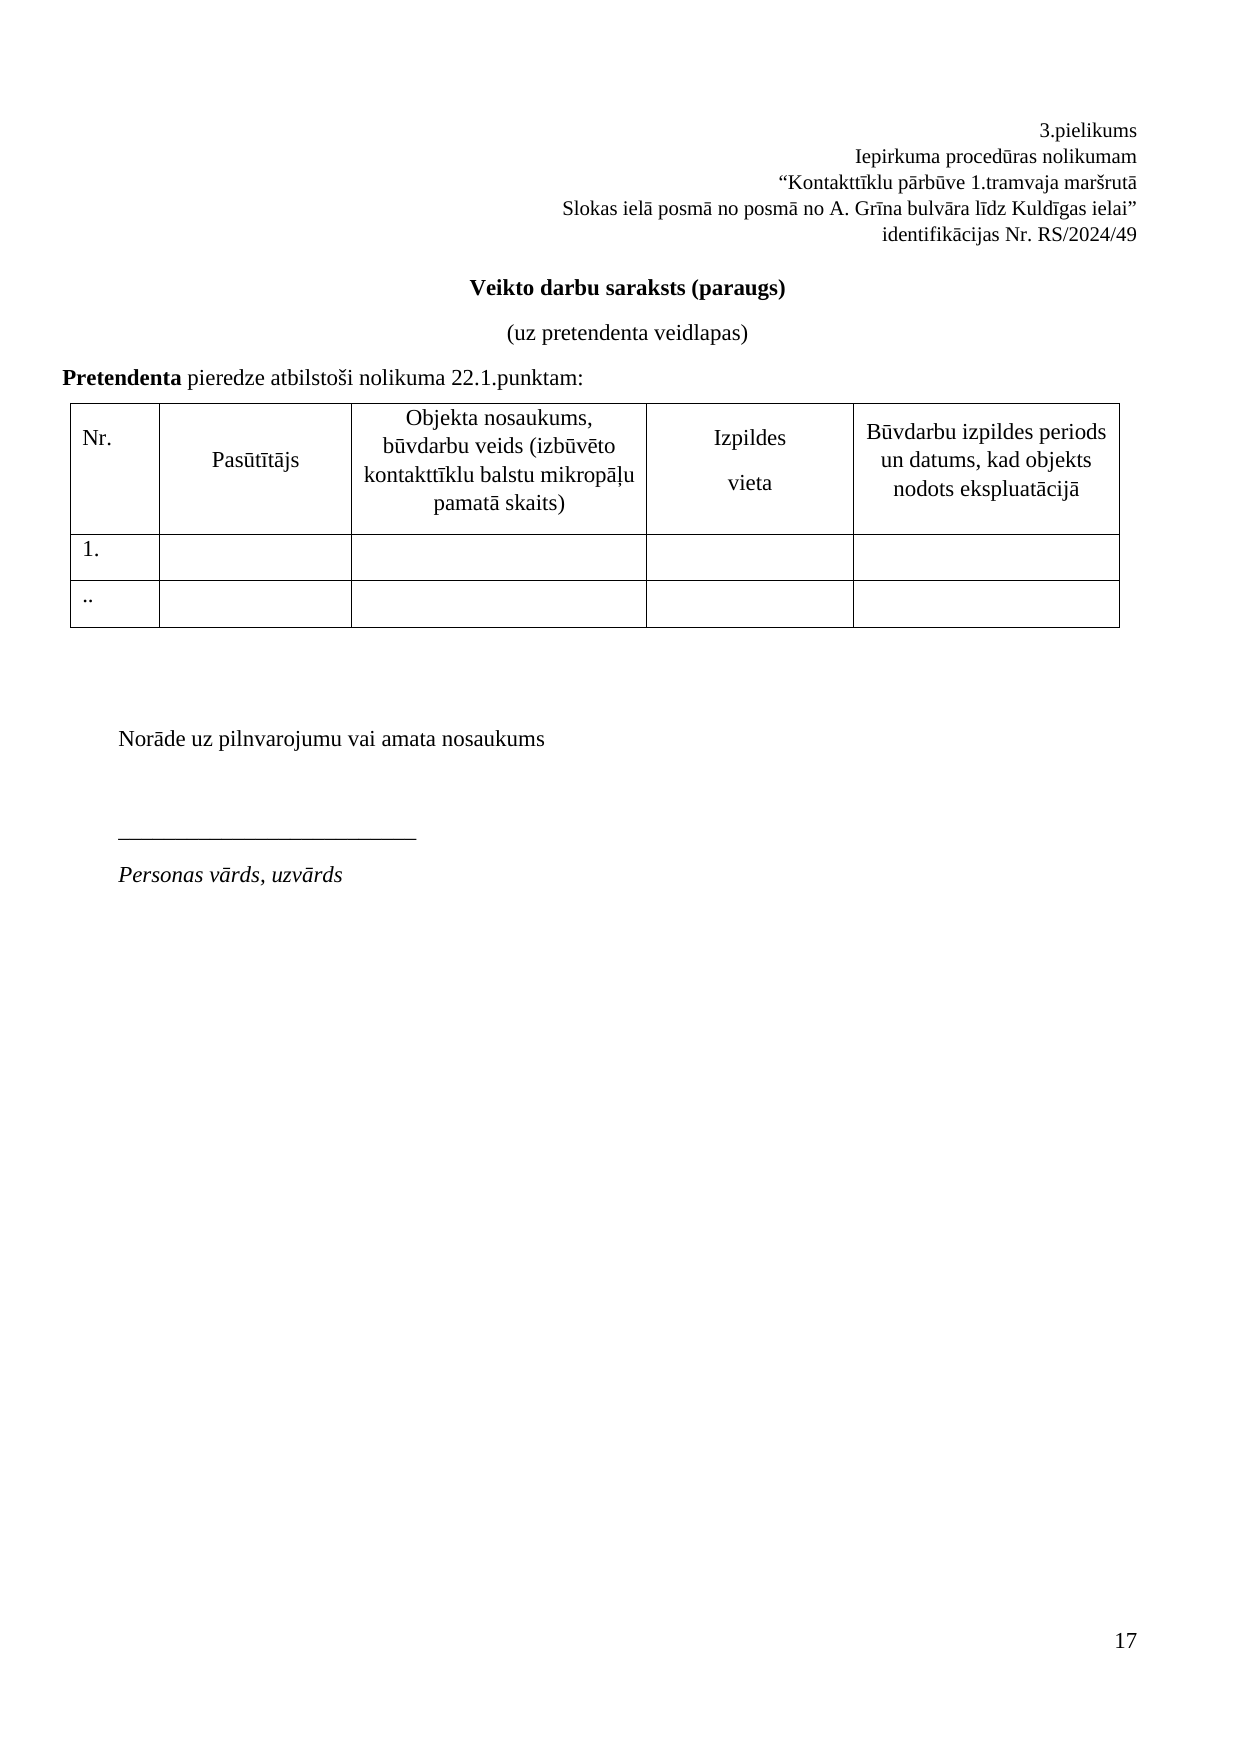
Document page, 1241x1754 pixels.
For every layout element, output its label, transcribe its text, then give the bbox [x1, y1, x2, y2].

text Norāde uz pilnvarojumu vai amata nosaukums [118, 725, 1137, 752]
table_header Nr. [71, 404, 159, 534]
text Slokas ielā posmā no posmā no A. Grīna bulvāra līdz Kuldīgas ielai” [118, 196, 1137, 220]
text (uz pretendenta veidlapas) [118, 319, 1137, 345]
table_cell [352, 535, 646, 580]
table_header Objekta nosaukums, būvdarbu veids (izbūvēto kontakttīklu balstu mikropāļu pamatā skaits) [352, 404, 646, 534]
text Veikto darbu saraksts (paraugs) [118, 274, 1137, 300]
table_header Pasūtītājs [160, 404, 351, 534]
table_cell [160, 535, 351, 580]
text identifikācijas Nr. RS/2024/49 [118, 222, 1137, 246]
table_cell [647, 581, 853, 627]
table_header Izpildes vieta [647, 404, 853, 534]
text 3.pielikums Iepirkuma procedūras nolikumam “Kontakttīklu pārbūve 1.tramvaja maršrutā [118, 118, 1137, 194]
table_header Būvdarbu izpildes periods un datums, kad objekts nodots ekspluatācijā [854, 404, 1119, 534]
text __________________________ [118, 816, 1137, 842]
table_cell [160, 581, 351, 627]
table_cell [352, 581, 646, 627]
table_cell [854, 581, 1119, 627]
table_cell [854, 535, 1119, 580]
table_cell 1. [71, 535, 159, 580]
table_cell [647, 535, 853, 580]
table_cell .. [71, 581, 159, 627]
text Personas vārds, uzvārds [118, 861, 1137, 887]
text Pretendenta pieredze atbilstoši nolikuma 22.1.punktam: [62, 364, 1137, 390]
